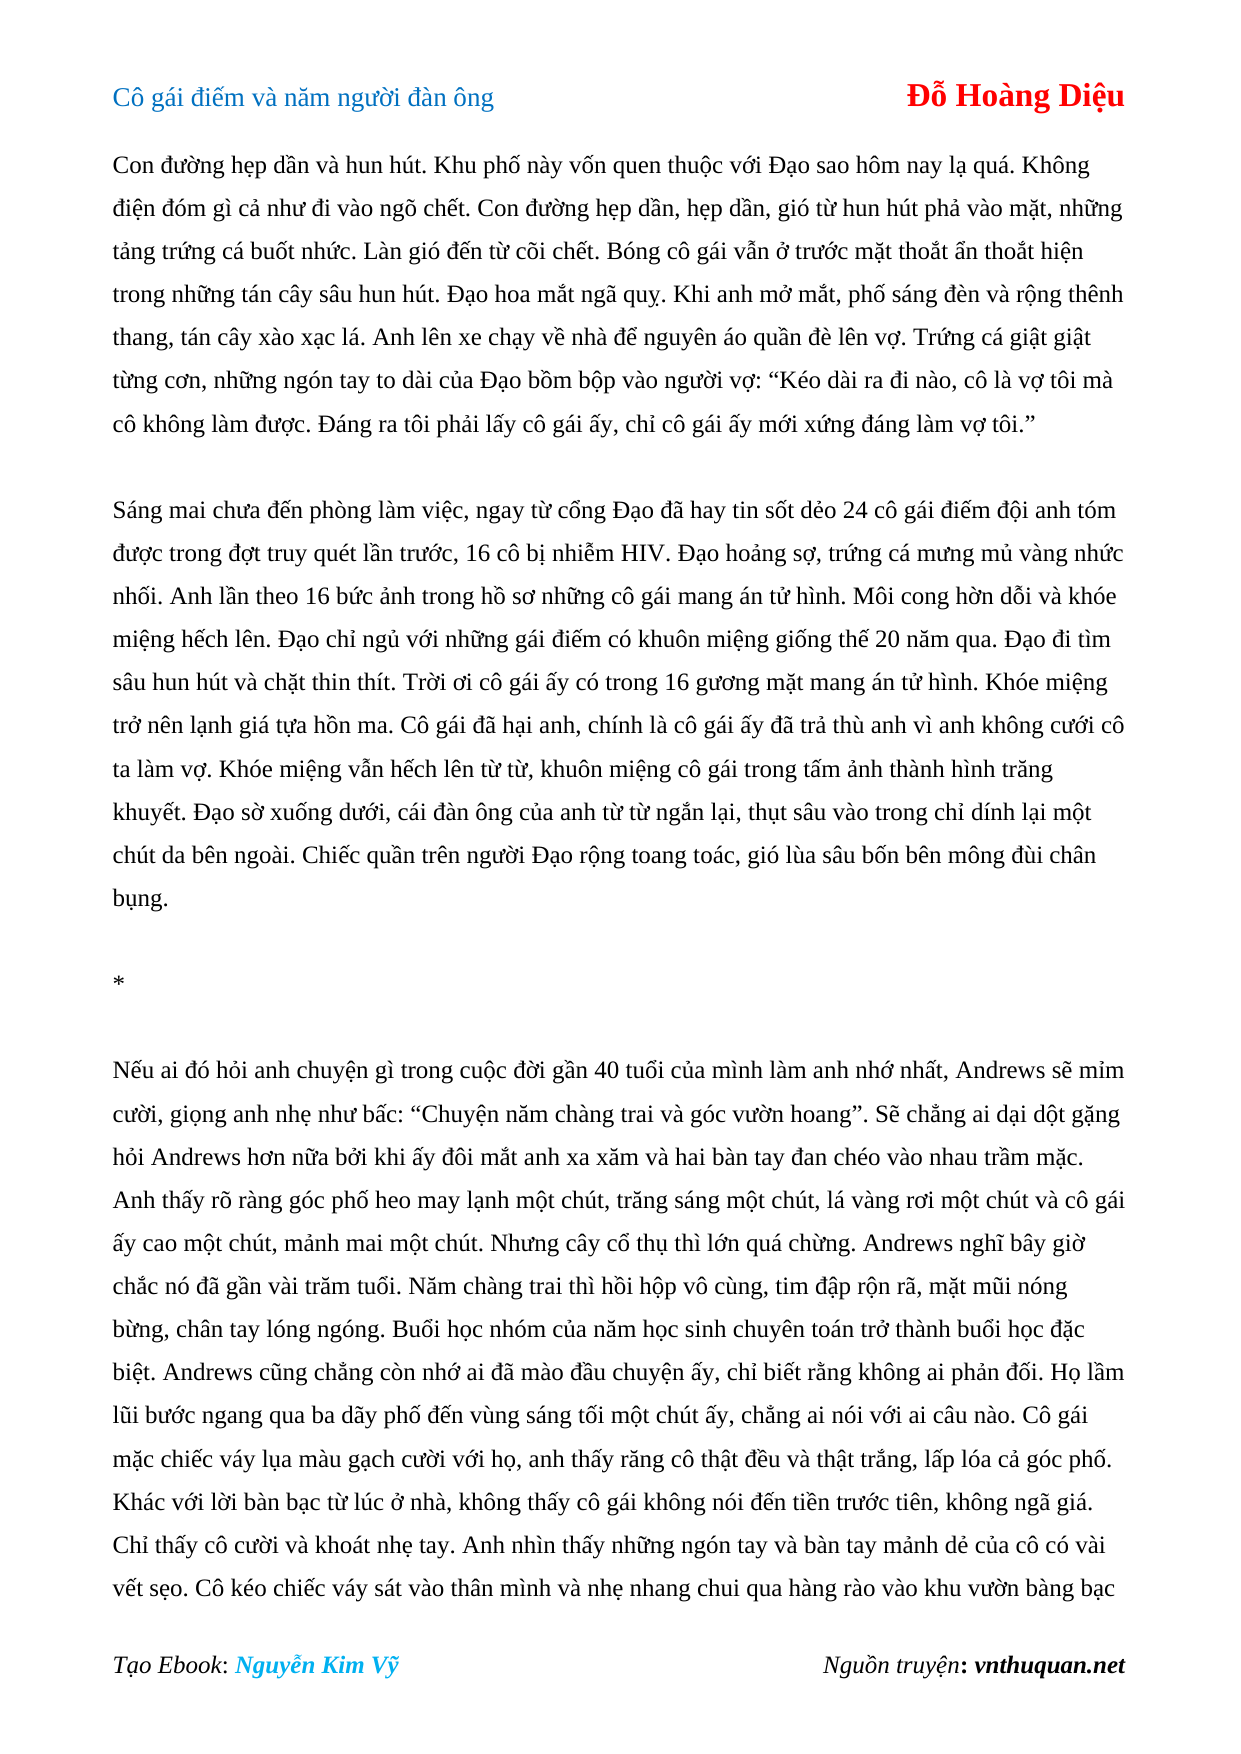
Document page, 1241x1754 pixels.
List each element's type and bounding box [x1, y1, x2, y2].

text [112, 150, 1128, 1602]
